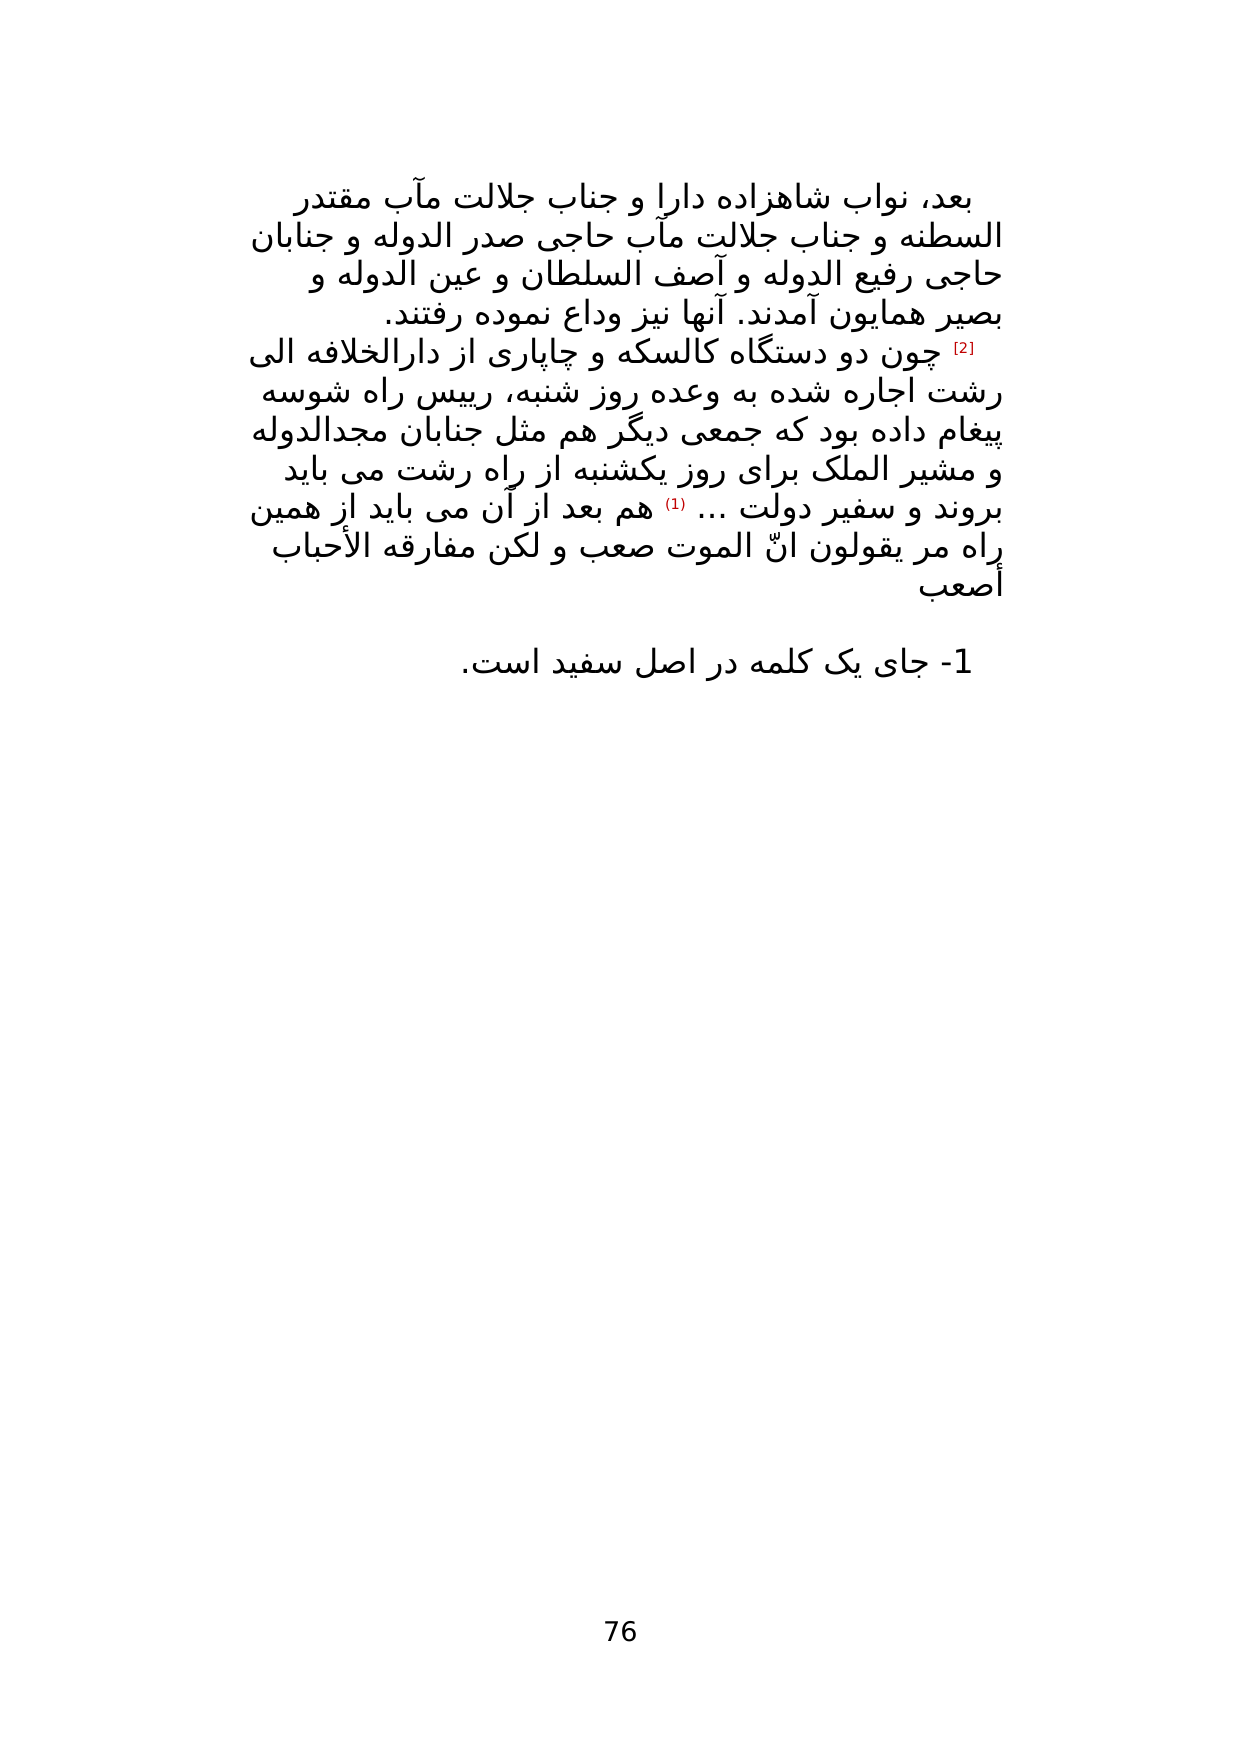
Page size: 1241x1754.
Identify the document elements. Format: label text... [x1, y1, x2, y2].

text بعد، نواب شاهزاده دارا و جناب جلالت مآب مقتدر السطنه و جناب جلالت مآب حاجی صدر الدوله و جنابان حاجی رفیع الدوله و آصف السلطان و عین الدوله و بصیر همایون آمدند. آنها نیز وداع نموده رفتند. [236, 177, 1004, 333]
text [2] چون دو دستگاه کالسکه و چاپاری از دارالخلافه الی رشت اجاره شده به وعده روز شنبه، رییس راه شوسه پیغام داده بود که جمعی دیگر هم مثل جنابان مجدالدوله و مشیر الملک برای روز یکشنبه از راه رشت می باید بروند و سفیر دولت ... (1) هم بعد از آن می باید از همین راه مر یقولون انّ الموت صعب و لکن مفارقه الأحباب أصعب [236, 333, 1004, 604]
text 1- جای یک کلمه در اصل سفید است. [236, 643, 1004, 682]
